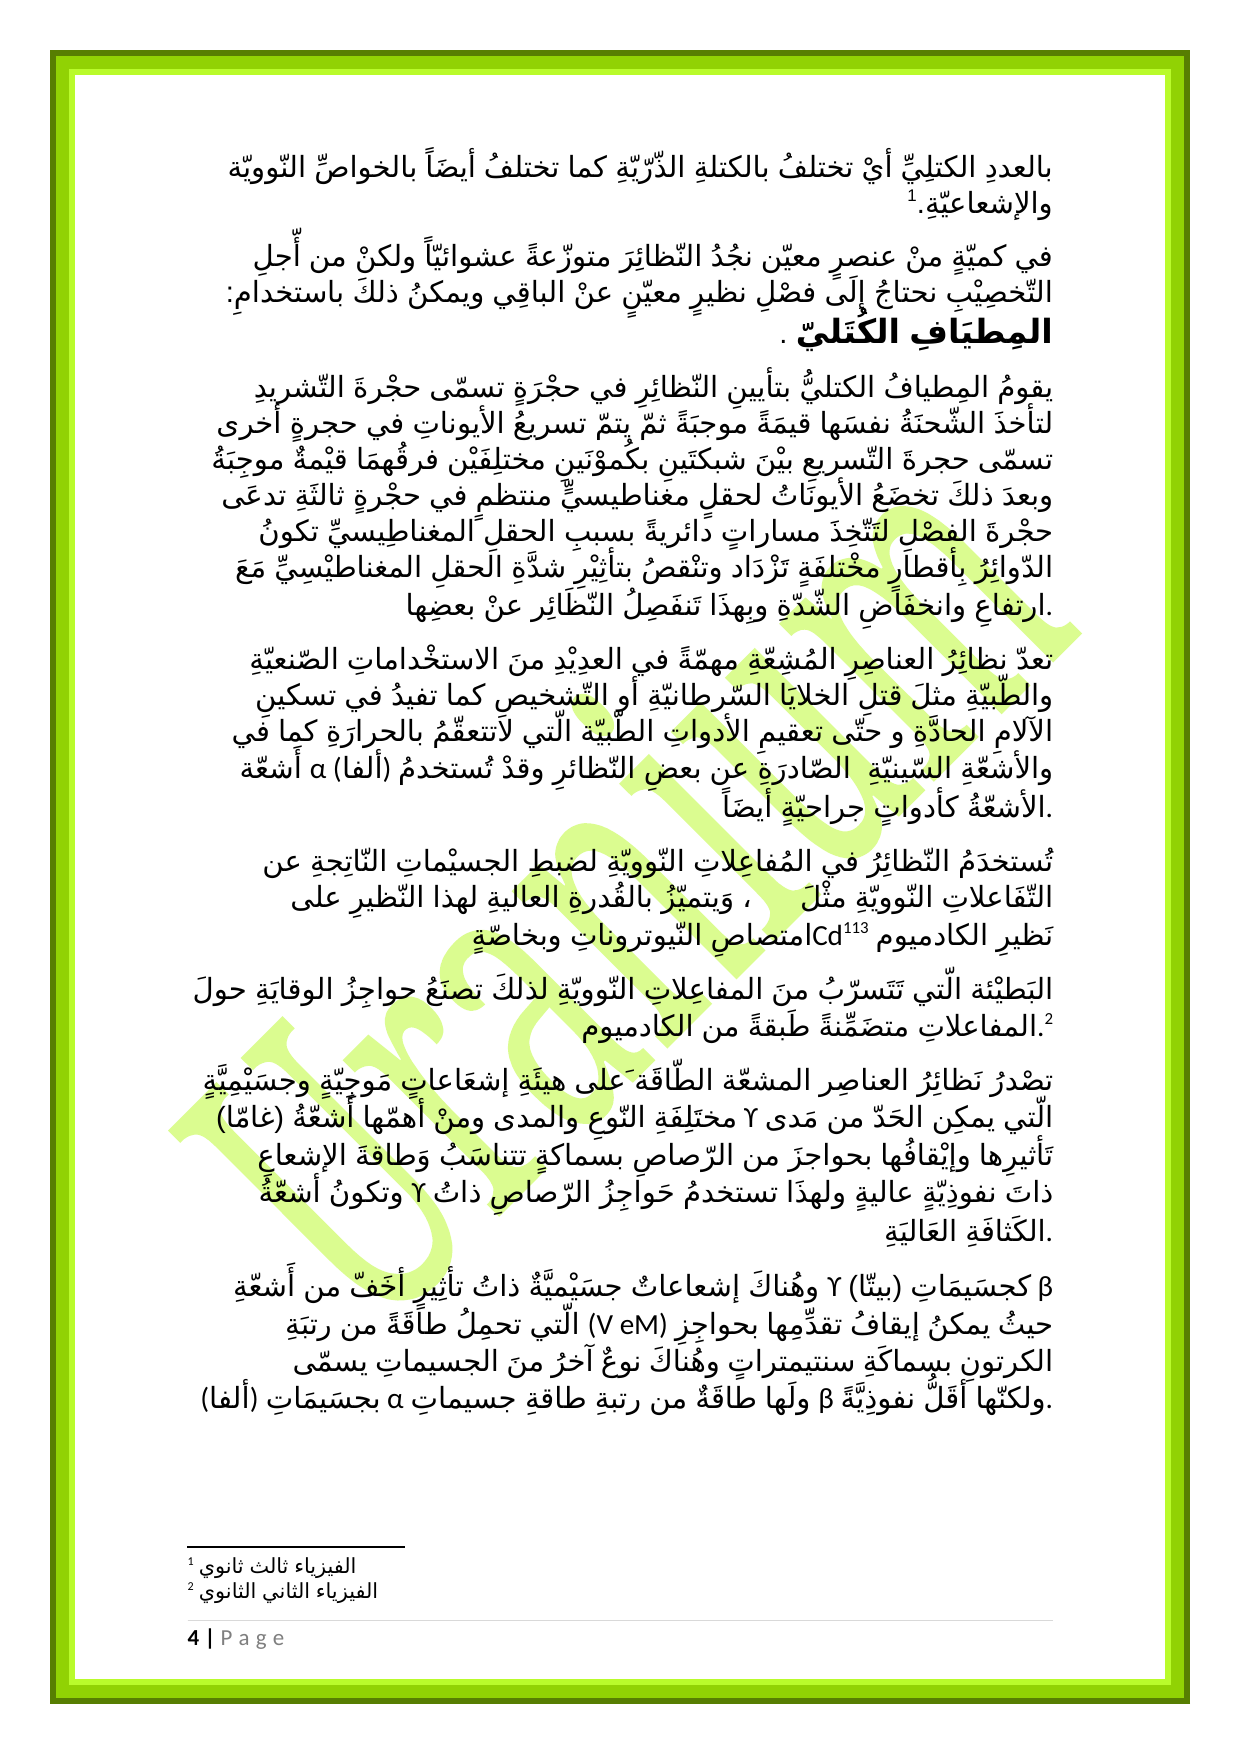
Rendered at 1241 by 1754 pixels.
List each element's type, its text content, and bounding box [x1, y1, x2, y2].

text يقومُ المِطيافُ الكتليُّ بتأيينِ النّظائِرِ في حجْرَةٍ تسمّى حجْرةَ التّشريدِ لتأخذَ الشّحنَةُ نفسَها قيمَةً موجبَةً ثمّ يتمّ تسريعُ الأيوناتِ في حجرةٍ أخرى تسمّى حجرةَ التّسريعِ بيْنَ شبكتَينِ بكُموْنَينِ مختلِفَيْن فرقُهمَا قيْمةٌ موجِبَةُ وبعدَ ذلكَ تخضَعُ الأيونَاتُ لحقلٍ مغناطيسيٍّ منتظمٍ في حجْرةٍ ثالثَةِ تدعَى حجْرةَ الفصْلِ لتَتّخِذَ مساراتٍ دائريةً بسببِ الحقلِ المغناطِيسيِّ تكونُ الدّوائِرُ بِأقطارٍ مخْتلفَةٍ تَزْدَاد وتنْقصُ بتأثِيْرِ شدَّةِ الحقلِ المغناطيْسِيِّ مَعَ ارتفاعِ وانخفَاضِ الشّدّةِ وبِهذَا تَنفَصِلُ النّظَائِر عنْ بعضِها. [187, 370, 1053, 622]
text في كميّةٍ منْ عنصرٍ معيّن نجُدُ النّظائِرَ متوزّعةً عشوائيّاً ولكنْ من أّجلِ التّخصِيْبِ نحتاجُ إلَى فصْلِ نظيرٍ معيّنٍ عنْ الباقِي ويمكنُ ذلكَ باستخدامِ: المِطيَافِ الكُتَليّ . [187, 239, 1053, 350]
text وهُناكَ إشعاعاتٌ جسَيْميَّةٌ ذاتُ تأثِيرٍ أخَفّ من أَشعّةِ ϒ كجسَيمَاتِ (بيتّا) β الّتي تحمِلُ طاقَةً من رتبَةِ (V eM) حيثُ يمكنُ إيقافُ تقدِّمِها بحواجِزِ الكرتونِ بسماكَةِ سنتيمتراتٍ وهُناكَ نوعٌ آخرُ منَ الجسيماتِ يسمّى بجسَيمَاتِ (ألفا) α ولَها طاقَةٌ من رتبةِ طاقةِ جسيماتِ β ولكنّها أقَلُّ نفوذِيَّةً. [187, 1268, 1053, 1416]
text تعدّ نظائِرُ العناصِرِ المُشِعّةِ مهمّةً في العدِيْدِ منَ الاستخْداماتِ الصّنعيّةِ والطّبيّةِ مثلَ قتلِ الخلايَا السّرطانيّةِ أو التّشخيصِ كما تفيدُ في تسكينِ الآلامِ الحادَّةِ و حتّى تعقيمِ الأدواتِ الطّبيّة الّتي لاتتعقّمُ بالحرارَةِ كما في أَشعّة α (ألفا) والأشعّةِ السّينيّةِ الصّادرَةِ عن بعضِ النّظائرِ وقدْ تُستخدمُ الأشعّةُ كأدواتٍ جراحيّةٍ أيضَاً. [187, 642, 1053, 825]
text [187, 150, 1053, 220]
text تصْدرُ نَظائِرُ العناصِر المشعّة الطّاقَة َعلى هيئَةِ إشعَاعاتٍ مَوجِيّةٍ وجسَيْمِيَّةٍ مختَلِفَةِ النّوعِ والمدى ومنْ أهمّها أَشعّةُ (غامّا) ϒ الّتي يمكِن الحَدّ من مَدى تَأثيرِها وإيْقافُها بحواجزَ من الرّصاصِ بسماكةٍ تتناسَبُ وَطاقةَ الإشعاعِ وتكونُ أشعّةُ ϒ ذاتَ نفوذِيّةٍ عاليةٍ ولهذَا تستخدمُ حَواجِزُ الرّصاصِ ذاتُ الكَثافَةِ العَاليَةِ. [187, 1063, 1053, 1248]
text البَطيْئة الّتي تَتَسرّبُ منَ المفاعِلاتِ النّوويّةِ لذلكَ تصنَعُ حواجِزُ الوقايَةِ حولَ المفاعلاتِ متضَمِّنةً طَبقةً من الكادميوم. [187, 972, 1053, 1044]
text تُستخدَمُ النّظائِرُ في المُفاعِلاتِ النّوويّةِ لضبطِ الجسيْماتِ النّاتِجةِ عن التّفَاعلاتِ النّوويّةِ مثْلَ ، وَيتميّزُ بالقُدرةِ العاليةِ لهذا النّظيرِ على امتصاصِ النّيوتروناتِ وبخاصّةٍCd113 نَظيرِ الكادميوم [187, 844, 1053, 952]
